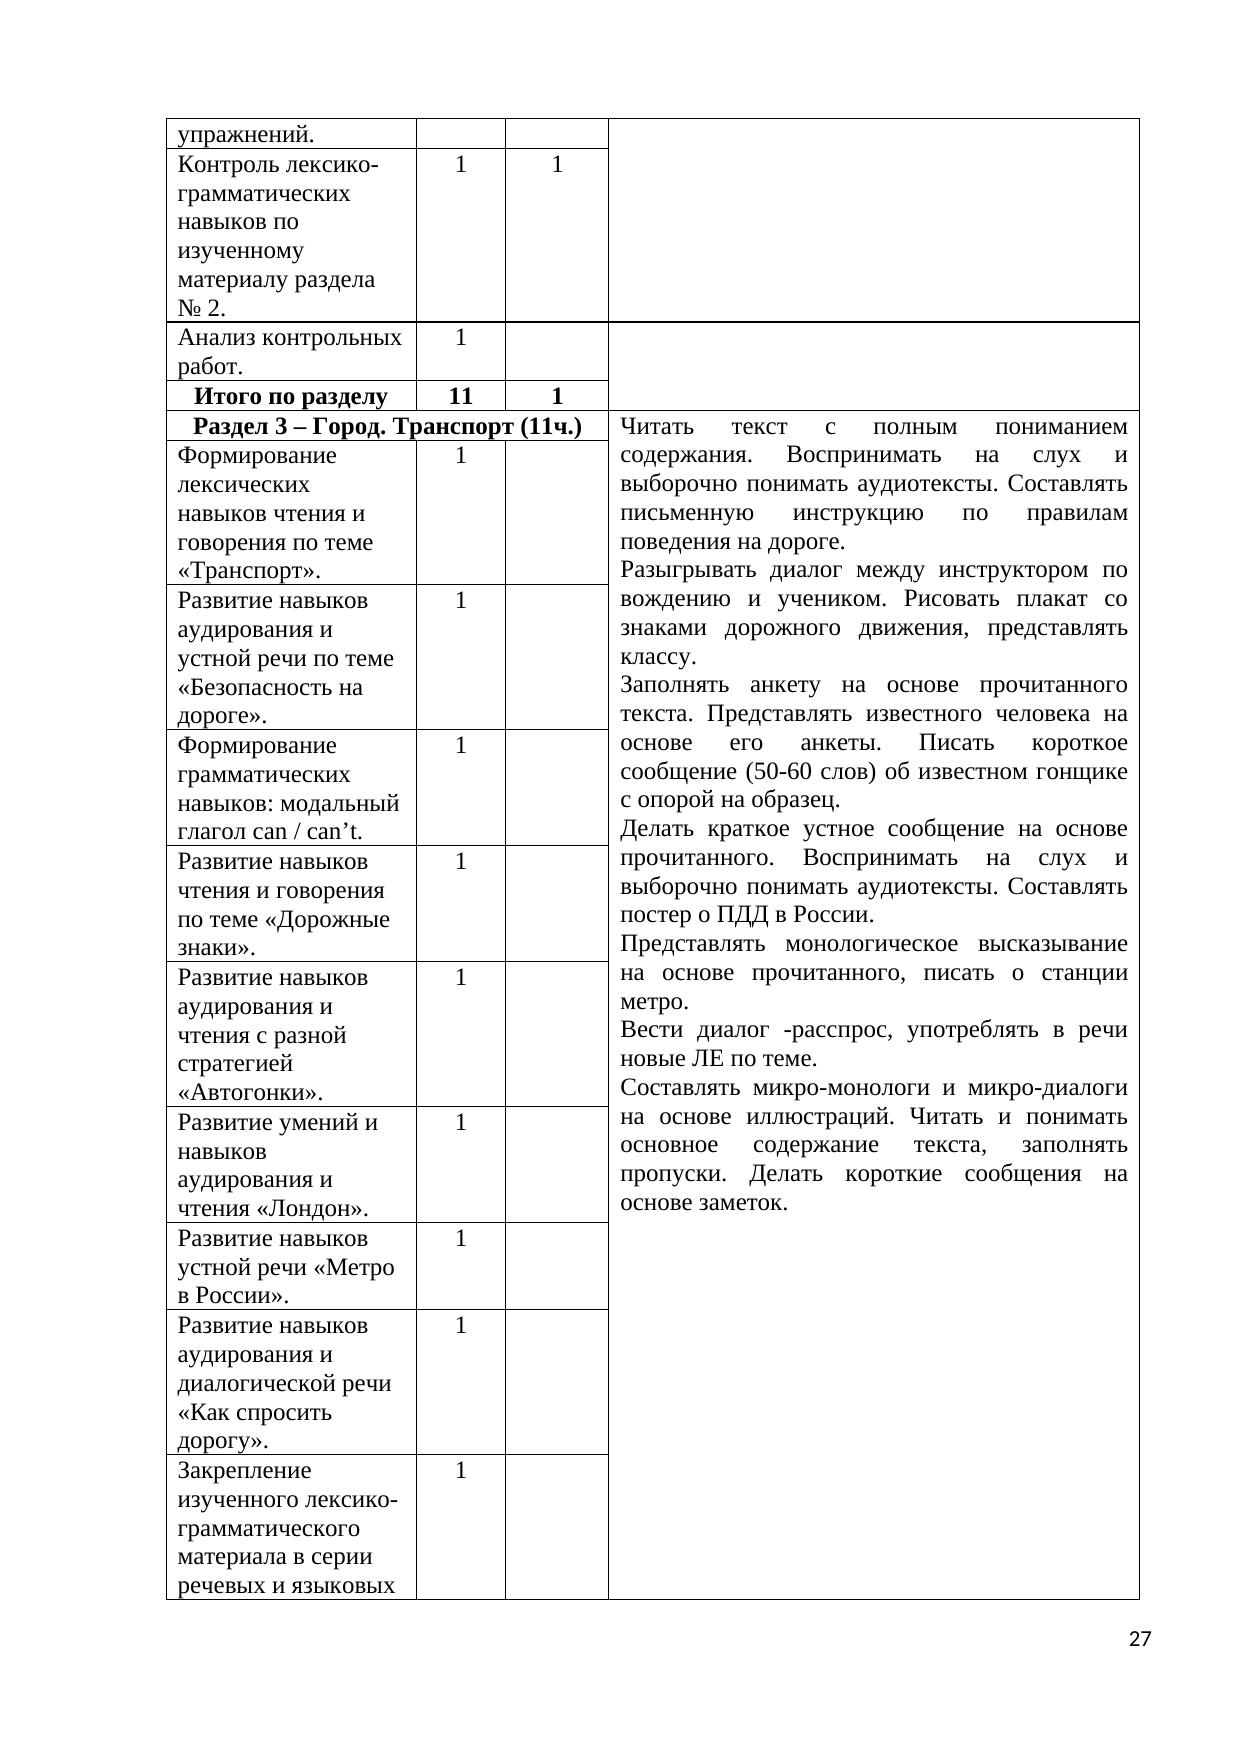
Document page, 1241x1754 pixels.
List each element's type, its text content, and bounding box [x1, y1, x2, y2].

table_cell [506, 323, 608, 380]
table_cell 1 [506, 149, 608, 321]
table_cell 1 [417, 730, 505, 845]
table_cell Развитие умений и навыков аудирования и чтения «Лондон». [167, 1107, 416, 1222]
table_cell 1 [417, 585, 505, 729]
table_cell [609, 323, 1139, 410]
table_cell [167, 1455, 416, 1599]
table_cell 1 [417, 149, 505, 321]
table_cell Развитие навыков аудирования и диалогической речи «Как спросить дорогу». [167, 1310, 416, 1454]
table_cell Формирование лексических навыков чтения и говорения по теме «Транспорт». [167, 441, 416, 584]
table_cell 1 [417, 441, 505, 584]
table_cell Развитие навыков аудирования и чтения с разной стратегией «Автогонки». [167, 962, 416, 1106]
table_cell Читать текст с полным пониманием содержания. Воспринимать на слух и выборочно понимать аудиотексты. Составлять письменную инструкцию по правилам поведения на дороге. Разыгрывать диалог между инструктором по вождению и учеником. Рисовать плакат со знаками дорожного движения, представлять классу. Заполнять анкету на основе прочитанного текста. Представлять известного человека на основе его анкеты. Писать короткое сообщение (50-60 слов) об известном гонщике с опорой на образец. Делать краткое устное сообщение на основе прочитанного. Воспринимать на слух и выборочно понимать аудиотексты. Составлять постер о ПДД в России. Представлять монологическое высказывание на основе прочитанного, писать о станции метро. Вести диалог -расспрос, употреблять в речи новые ЛЕ по теме. Составлять микро-монологи и микро-диалоги на основе иллюстраций. Читать и понимать основное содержание текста, заполнять пропуски. Делать короткие сообщения на основе заметок. [609, 411, 1139, 1599]
table_cell [506, 962, 608, 1106]
table_cell 1 [417, 1455, 505, 1599]
table_cell [506, 1455, 608, 1599]
table_cell [506, 1107, 608, 1222]
table_cell [506, 730, 608, 845]
table_cell 1 [417, 1223, 505, 1309]
table_cell Развитие навыков чтения и говорения по теме «Дорожные знаки». [167, 846, 416, 961]
table_cell Контроль лексико-грамматических навыков по изученному материалу раздела № 2. [167, 149, 416, 321]
table_cell Раздел 3 – Город. Транспорт (11ч.) [167, 411, 608, 439]
table_cell 1 [417, 323, 505, 380]
table_cell 11 [417, 381, 505, 410]
table_cell 1 [417, 962, 505, 1106]
table_cell [506, 585, 608, 729]
table_cell Анализ контрольных работ. [167, 323, 416, 380]
table_cell 1 [417, 846, 505, 961]
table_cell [167, 119, 416, 148]
table_cell 1 [417, 1107, 505, 1222]
table_cell Развитие навыков устной речи «Метро в России». [167, 1223, 416, 1309]
table_cell Развитие навыков аудирования и устной речи по теме «Безопасность на дороге». [167, 585, 416, 729]
table_cell 1 [417, 1310, 505, 1454]
table_cell [506, 1310, 608, 1454]
table_cell [506, 1223, 608, 1309]
table_cell Формирование грамматических навыков: модальный глагол can / can’t. [167, 730, 416, 845]
table_cell [506, 846, 608, 961]
table_cell Итого по разделу [167, 381, 416, 410]
table_cell [506, 119, 608, 148]
table_cell 1 [417, 119, 505, 148]
table_cell [506, 441, 608, 584]
table_cell 1 [506, 381, 608, 410]
